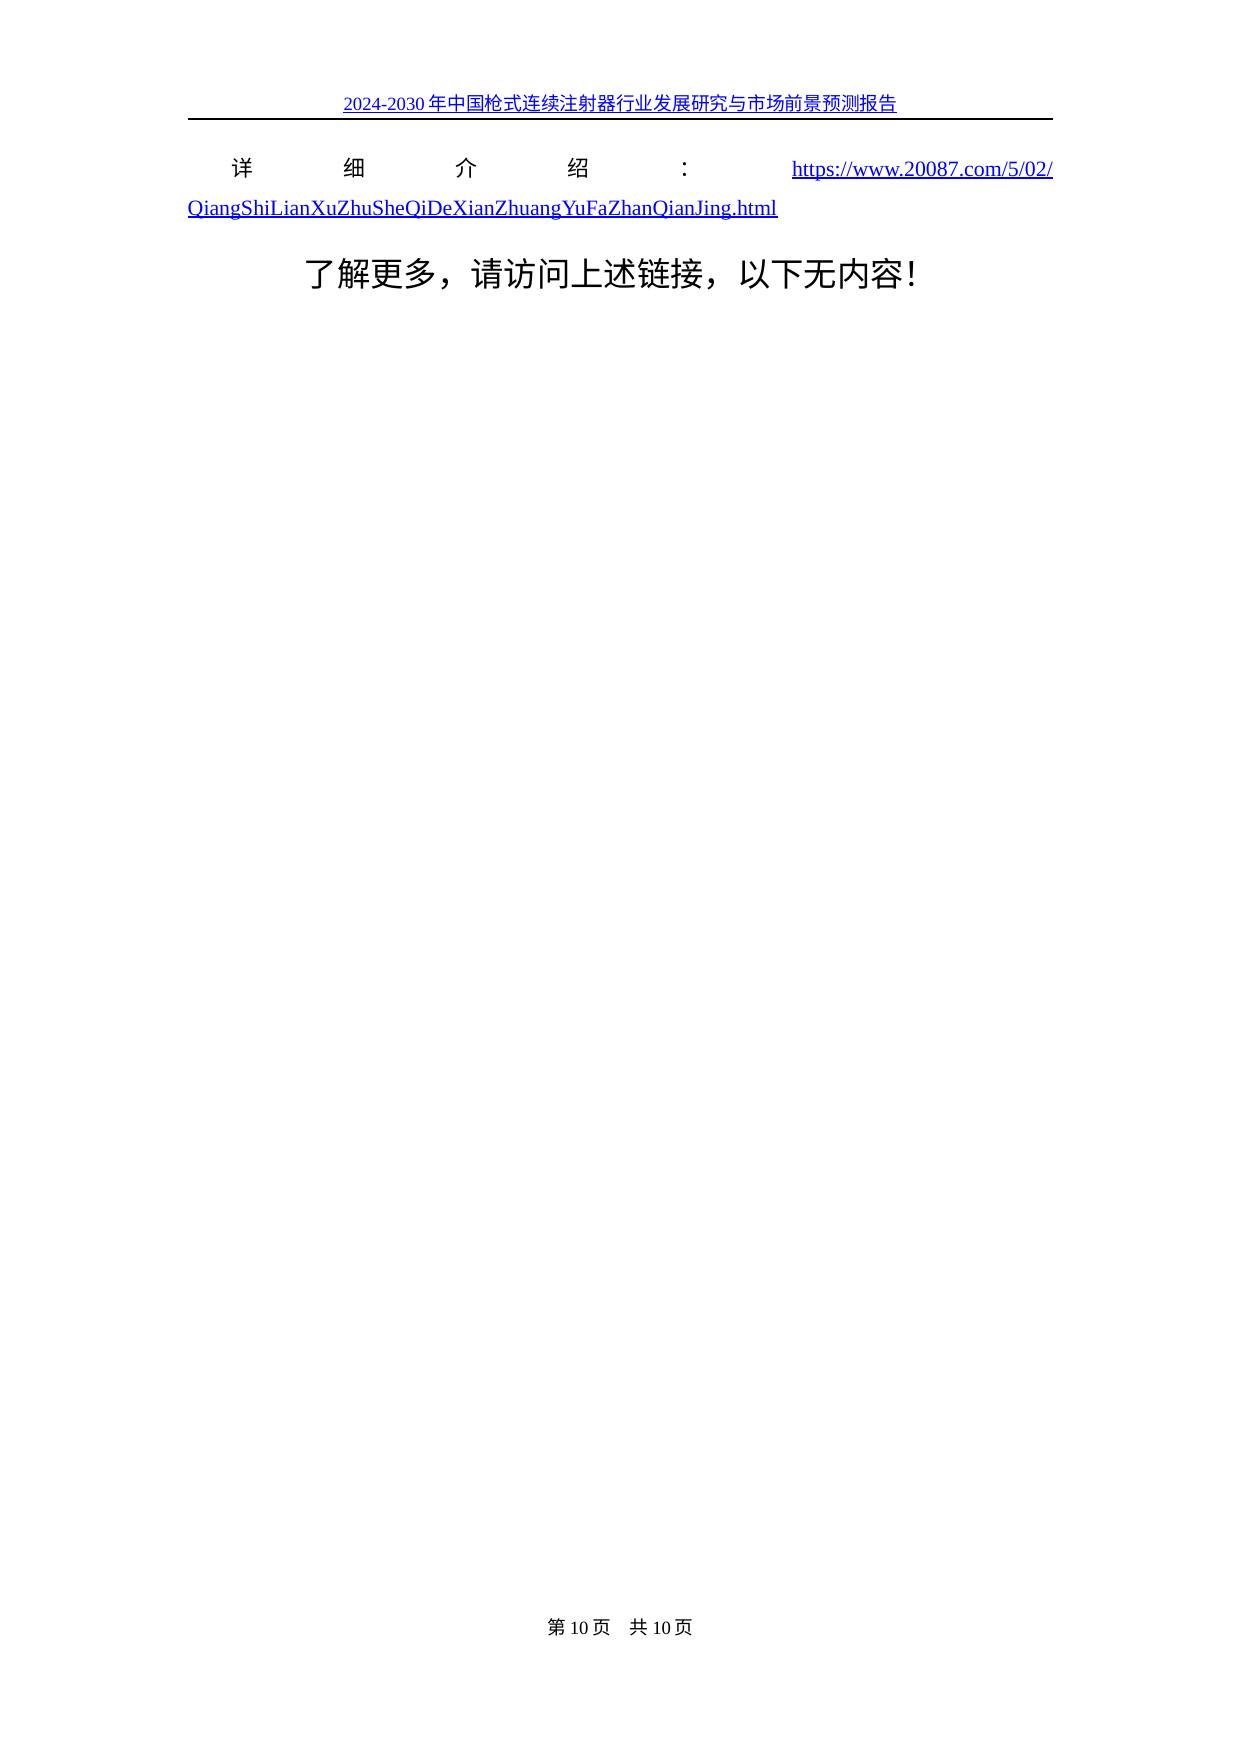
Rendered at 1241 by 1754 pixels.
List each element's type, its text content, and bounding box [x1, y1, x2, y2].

text 详细介绍：https://www.20087.com/5/02/QiangShiLianXuZhuSheQiDeXianZhuangYuFaZhanQianJing.html [187, 150, 1053, 223]
title 了解更多，请访问上述链接，以下无内容！ [187, 239, 1053, 304]
